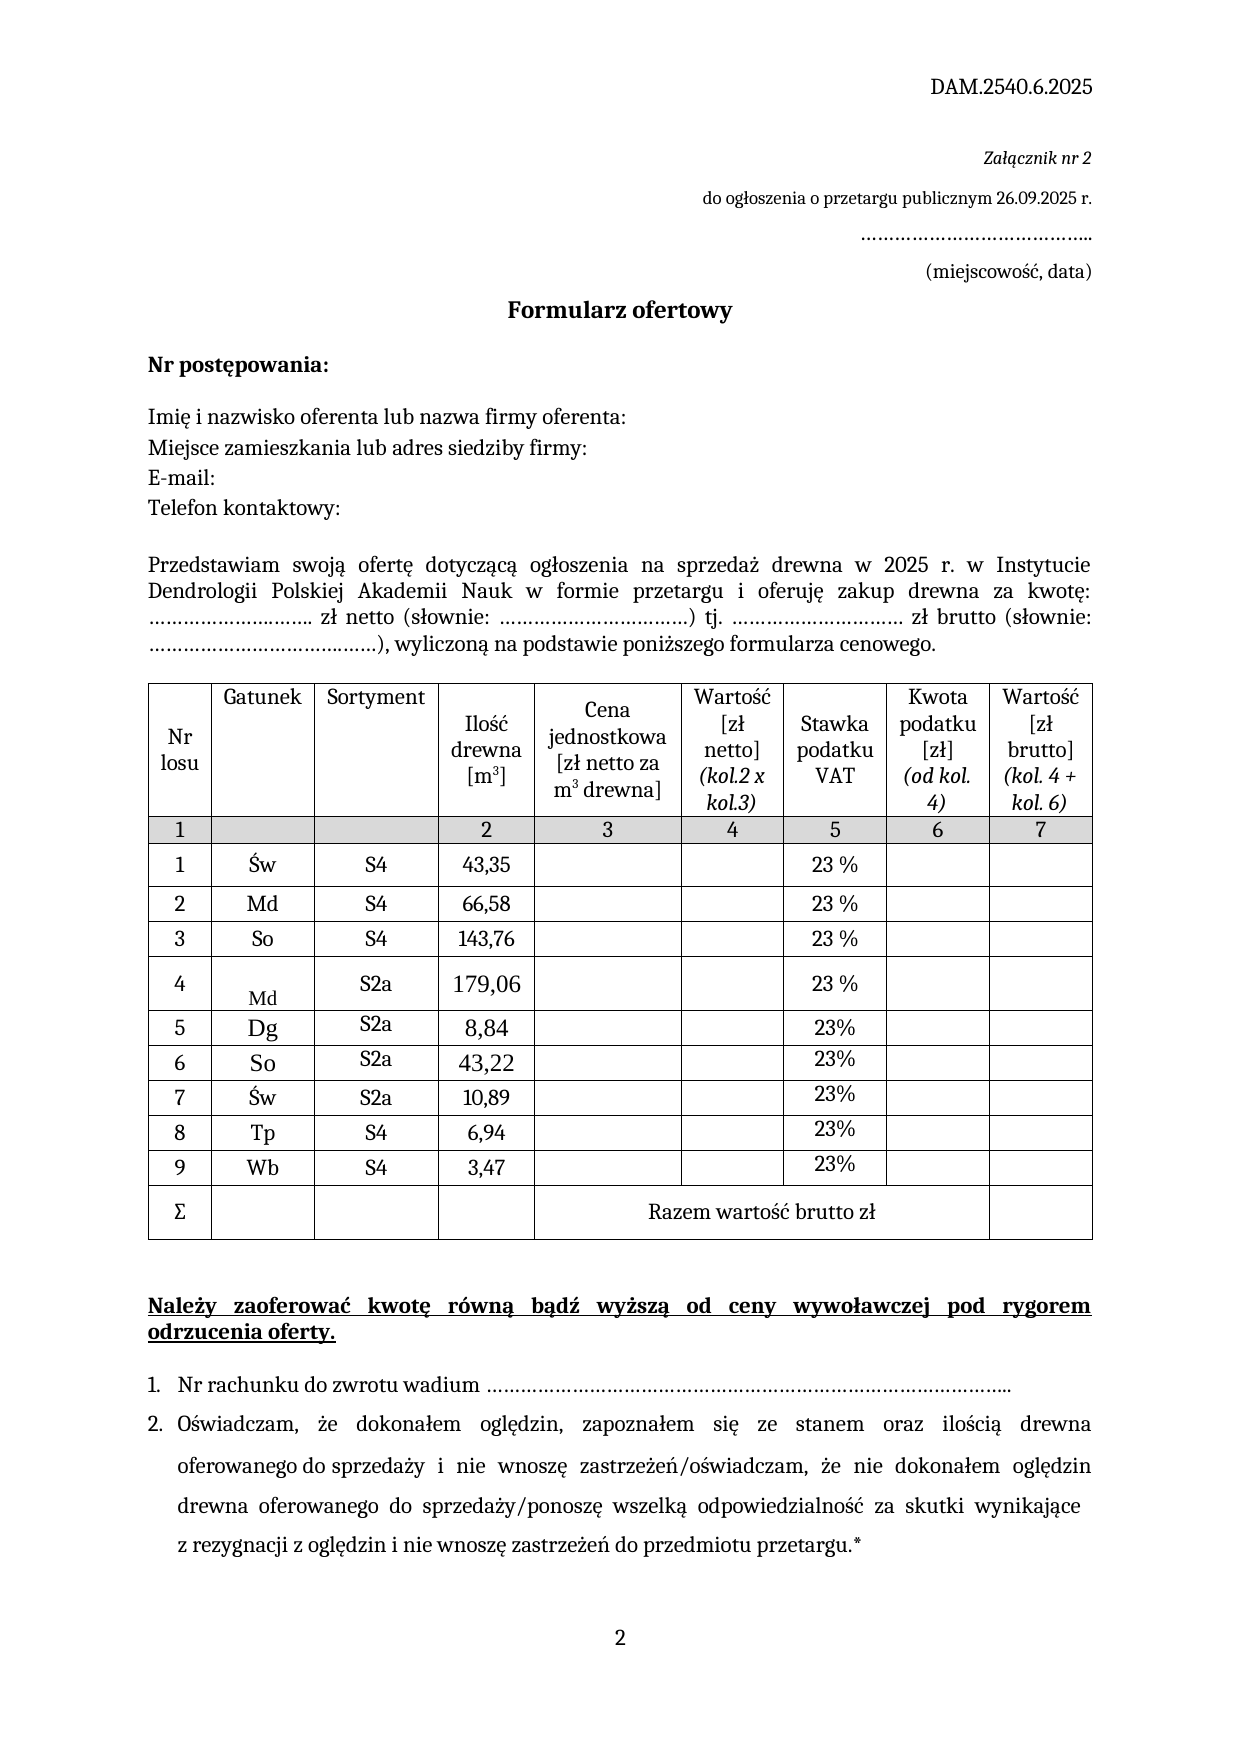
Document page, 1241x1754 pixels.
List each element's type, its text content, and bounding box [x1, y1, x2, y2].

table_cell [887, 887, 989, 921]
table_cell [535, 957, 681, 1010]
table_cell [990, 1151, 1092, 1185]
table_cell [535, 887, 681, 921]
table_cell 23% [784, 1046, 886, 1080]
list Oświadczam, że dokonałem oględzin, zapoznałem się ze stanem oraz ilością drewna oferowanego do sprzedaży i nie wnoszę zastrzeżeń/oświadczam, że nie dokonałem oględzin drewna oferowanego do sprzedaży/ponoszę wszelką odpowiedzialność za skutki wynikające z rezygnacji z oględzin i nie wnoszę zastrzeżeń do przedmiotu przetargu.* [148, 1411, 1093, 1558]
table_cell 2 [439, 817, 534, 843]
table_cell 23% [784, 1011, 886, 1045]
table_cell 7 [149, 1081, 211, 1115]
table_cell S2a [315, 1011, 438, 1045]
table_cell S4 [315, 844, 438, 886]
table_cell 3 [535, 817, 681, 843]
table_header Wartość [zł brutto] (kol. 4 + kol. 6) [990, 684, 1092, 816]
table_cell 1 [149, 844, 211, 886]
table_cell S4 [315, 922, 438, 956]
table_cell 1 [149, 817, 211, 843]
table_header Stawka podatku VAT [784, 684, 886, 816]
table_cell 43,22 [439, 1046, 534, 1080]
text Należy zaoferować kwotę równą bądź wyższą od ceny wywoławczej pod rygorem odrzucenia oferty. [148, 1292, 1093, 1345]
table_header Kwota podatku [zł] (od kol. 4) [887, 684, 989, 816]
table_cell Md [212, 887, 314, 921]
text E-mail: [148, 464, 1093, 491]
table_cell [682, 922, 783, 956]
table_cell [682, 1046, 783, 1080]
table_cell Md [212, 957, 314, 1010]
table_cell [990, 957, 1092, 1010]
table_cell [990, 1116, 1092, 1150]
table_cell [212, 1186, 314, 1239]
table_cell [682, 1116, 783, 1150]
table_cell S2a [315, 957, 438, 1010]
table_cell 3 [149, 922, 211, 956]
table_cell 3,47 [439, 1151, 534, 1185]
table_cell 143,76 [439, 922, 534, 956]
table_cell 2 [149, 887, 211, 921]
table_cell S4 [315, 1151, 438, 1185]
table_cell Wb [212, 1151, 314, 1185]
table_cell [682, 1011, 783, 1045]
text Załącznik nr 2 [148, 148, 1093, 169]
table_cell [887, 844, 989, 886]
table_cell [990, 1081, 1092, 1115]
table_cell 6 [149, 1046, 211, 1080]
table_header Gatunek [212, 684, 314, 816]
table_cell 5 [784, 817, 886, 843]
text ………………………………….. [148, 220, 1093, 246]
table_cell Dg [212, 1011, 314, 1045]
text Przedstawiam swoją ofertę dotyczącą ogłoszenia na sprzedaż drewna w 2025 r. w Instytucie Dendrologii Polskiej Akademii Nauk w formie przetargu i oferuję zakup drewna za kwotę: ………………….……. zł netto (słownie: ……………………………) tj. ………………………… zł brutto (słownie: …………………………….……), wyliczoną na podstawie poniższego formularza cenowego. [148, 551, 1093, 657]
table_cell ∑ [149, 1186, 211, 1239]
table_cell [887, 1011, 989, 1045]
table_cell Św [212, 844, 314, 886]
table_cell [887, 957, 989, 1010]
table_header Wartość [zł netto] (kol.2 x kol.3) [682, 684, 783, 816]
table_cell 43,35 [439, 844, 534, 886]
table_cell [682, 887, 783, 921]
table_cell 23 % [784, 887, 886, 921]
table_cell 179,06 [439, 957, 534, 1010]
table_cell So [212, 1046, 314, 1080]
text Nr postępowania: [148, 351, 1093, 378]
table_cell 23% [784, 1081, 886, 1115]
table_cell [439, 1186, 534, 1239]
text Miejsce zamieszkania lub adres siedziby firmy: [148, 434, 1093, 461]
text do ogłoszenia o przetargu publicznym 26.09.2025 r. [148, 187, 1093, 209]
table_cell [682, 844, 783, 886]
table_header Cena jednostkowa [zł netto za m3 drewna] [535, 684, 681, 816]
table_cell [990, 1011, 1092, 1045]
table_cell 23 % [784, 957, 886, 1010]
table_cell [887, 1151, 989, 1185]
table_cell [990, 844, 1092, 886]
table_cell 4 [149, 957, 211, 1010]
table_cell [315, 1186, 438, 1239]
table_cell 23% [784, 1151, 886, 1185]
table_cell Tp [212, 1116, 314, 1150]
text Formularz ofertowy [148, 296, 1093, 325]
table_cell [212, 817, 314, 843]
table_cell S4 [315, 887, 438, 921]
table_cell [990, 1186, 1092, 1239]
table_cell S2a [315, 1046, 438, 1080]
table_cell [990, 1046, 1092, 1080]
table_cell 4 [682, 817, 783, 843]
table_header Nr losu [149, 684, 211, 816]
table_cell 6,94 [439, 1116, 534, 1150]
table_header Sortyment [315, 684, 438, 816]
table_cell [535, 844, 681, 886]
table_cell [535, 1116, 681, 1150]
table_cell 6 [887, 817, 989, 843]
table_cell [887, 1081, 989, 1115]
table_cell [682, 1151, 783, 1185]
table_cell 23% [784, 1116, 886, 1150]
table_cell [535, 1011, 681, 1045]
table_cell [535, 1081, 681, 1115]
table_cell 10,89 [439, 1081, 534, 1115]
table_cell Św [212, 1081, 314, 1115]
table_cell 66,58 [439, 887, 534, 921]
table_cell [990, 887, 1092, 921]
table_cell [315, 817, 438, 843]
table_cell [682, 957, 783, 1010]
table_cell [535, 1046, 681, 1080]
table_cell S4 [315, 1116, 438, 1150]
table_cell 5 [149, 1011, 211, 1045]
table_cell [887, 1116, 989, 1150]
table_cell [887, 922, 989, 956]
table_header Ilość drewna [m3] [439, 684, 534, 816]
table_cell 9 [149, 1151, 211, 1185]
table_cell 23 % [784, 844, 886, 886]
table_cell So [212, 922, 314, 956]
table_cell Razem wartość brutto zł [535, 1186, 989, 1239]
table_cell [682, 1081, 783, 1115]
text Imię i nazwisko oferenta lub nazwa firmy oferenta: [148, 404, 1093, 431]
table_cell 23 % [784, 922, 886, 956]
table_cell [535, 1151, 681, 1185]
table_cell [535, 922, 681, 956]
list Nr rachunku do zwrotu wadium ……………………………………………………………………………….. [148, 1371, 1093, 1398]
table_cell 8,84 [439, 1011, 534, 1045]
text (miejscowość, data) [148, 259, 1093, 283]
table_cell 7 [990, 817, 1092, 843]
table_cell [887, 1046, 989, 1080]
table_cell 8 [149, 1116, 211, 1150]
text Telefon kontaktowy: [148, 495, 1093, 521]
table_cell [990, 922, 1092, 956]
table_cell S2a [315, 1081, 438, 1115]
